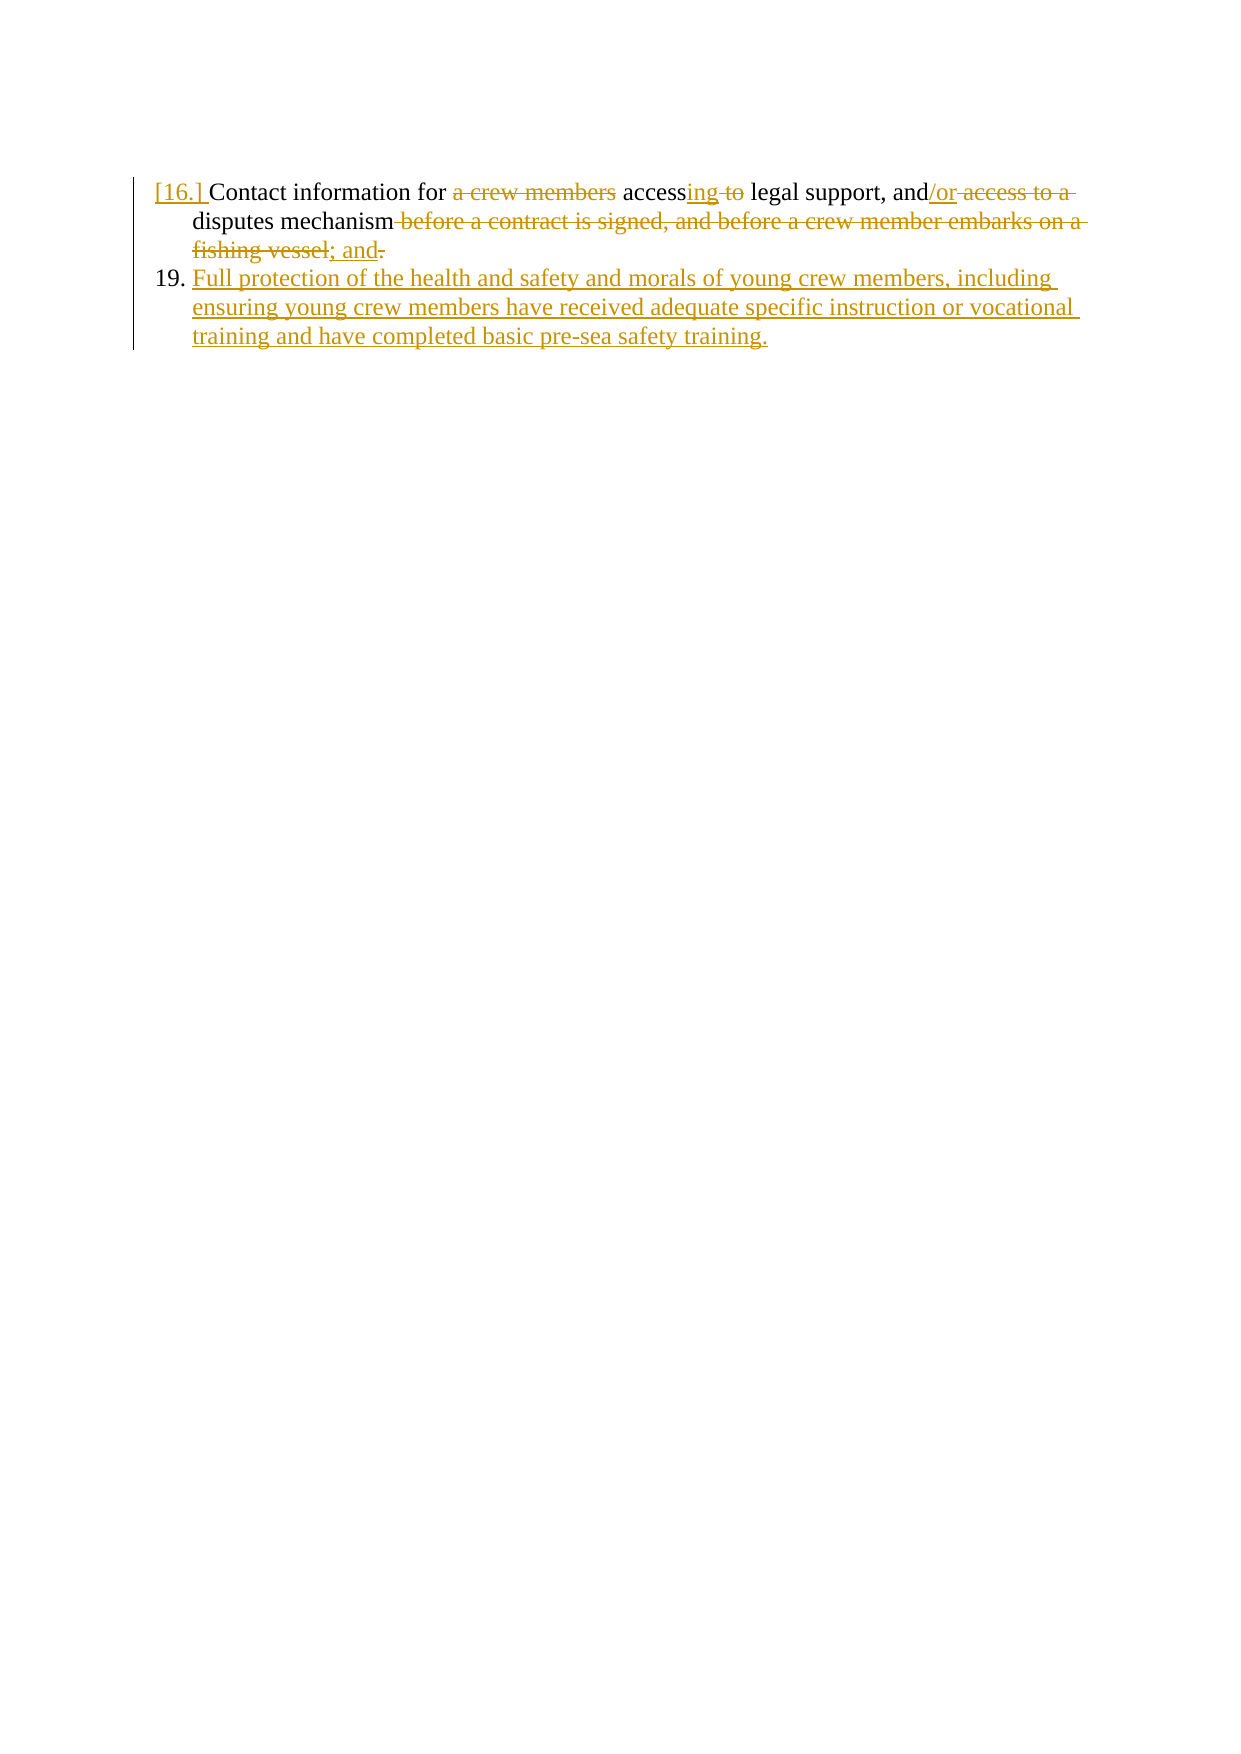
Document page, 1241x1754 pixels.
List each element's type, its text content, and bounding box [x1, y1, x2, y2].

list Contact information for access legal support, anddisputes mechanism [154, 177, 1092, 263]
